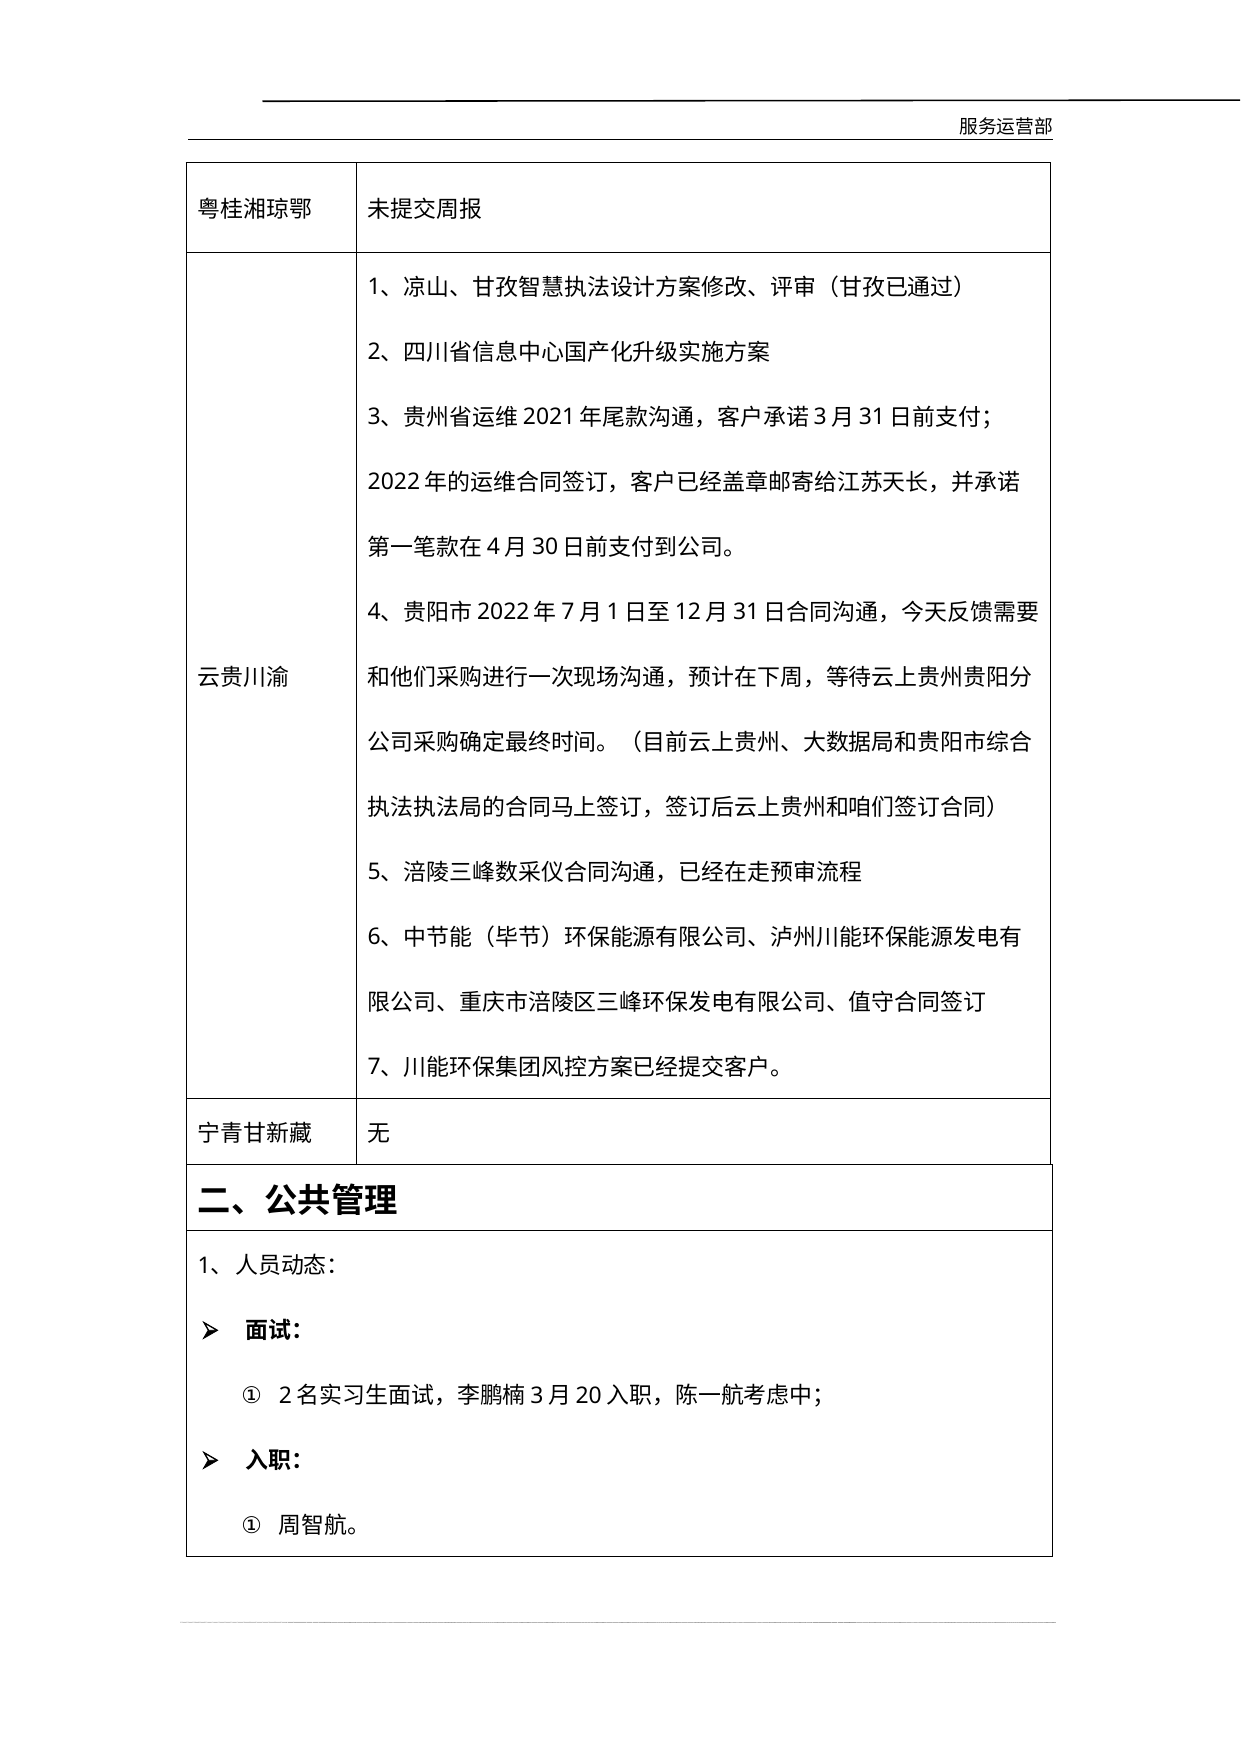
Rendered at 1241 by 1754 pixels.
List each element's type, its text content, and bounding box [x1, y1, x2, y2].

table_cell 无 [357, 1099, 1050, 1164]
table_cell 宁青甘新藏 [187, 1099, 356, 1164]
table_cell 二、公共管理 [187, 1165, 1052, 1230]
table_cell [187, 1231, 1052, 1556]
table_cell 粤桂湘琼鄂 [187, 163, 356, 252]
table_cell 1、凉山、甘孜智慧执法设计方案修改、评审（甘孜已通过） 2、四川省信息中心国产化升级实施方案 3、贵州省运维2021年尾款沟通，客户承诺3月31日前支付；2022年的运维合同签订，客户已经盖章邮寄给江苏天长，并承诺第一笔款在4月30日前支付到公司。 4、贵阳市2022年7月1日至12月31日合同沟通，今天反馈需要和他们采购进行一次现场沟通，预计在下周，等待云上贵州贵阳分公司采购确定最终时间。（目前云上贵州、大数据局和贵阳市综合执法执法局的合同马上签订，签订后云上贵州和咱们签订合同） 5、涪陵三峰数采仪合同沟通，已经在走预审流程 6、中节能（毕节）环保能源有限公司、泸州川能环保能源发电有限公司、重庆市涪陵区三峰环保发电有限公司、值守合同签订 7、川能环保集团风控方案已经提交客户。 [357, 253, 1050, 1098]
table_cell 未提交周报 [357, 163, 1050, 252]
table_cell 云贵川渝 [187, 253, 356, 1098]
